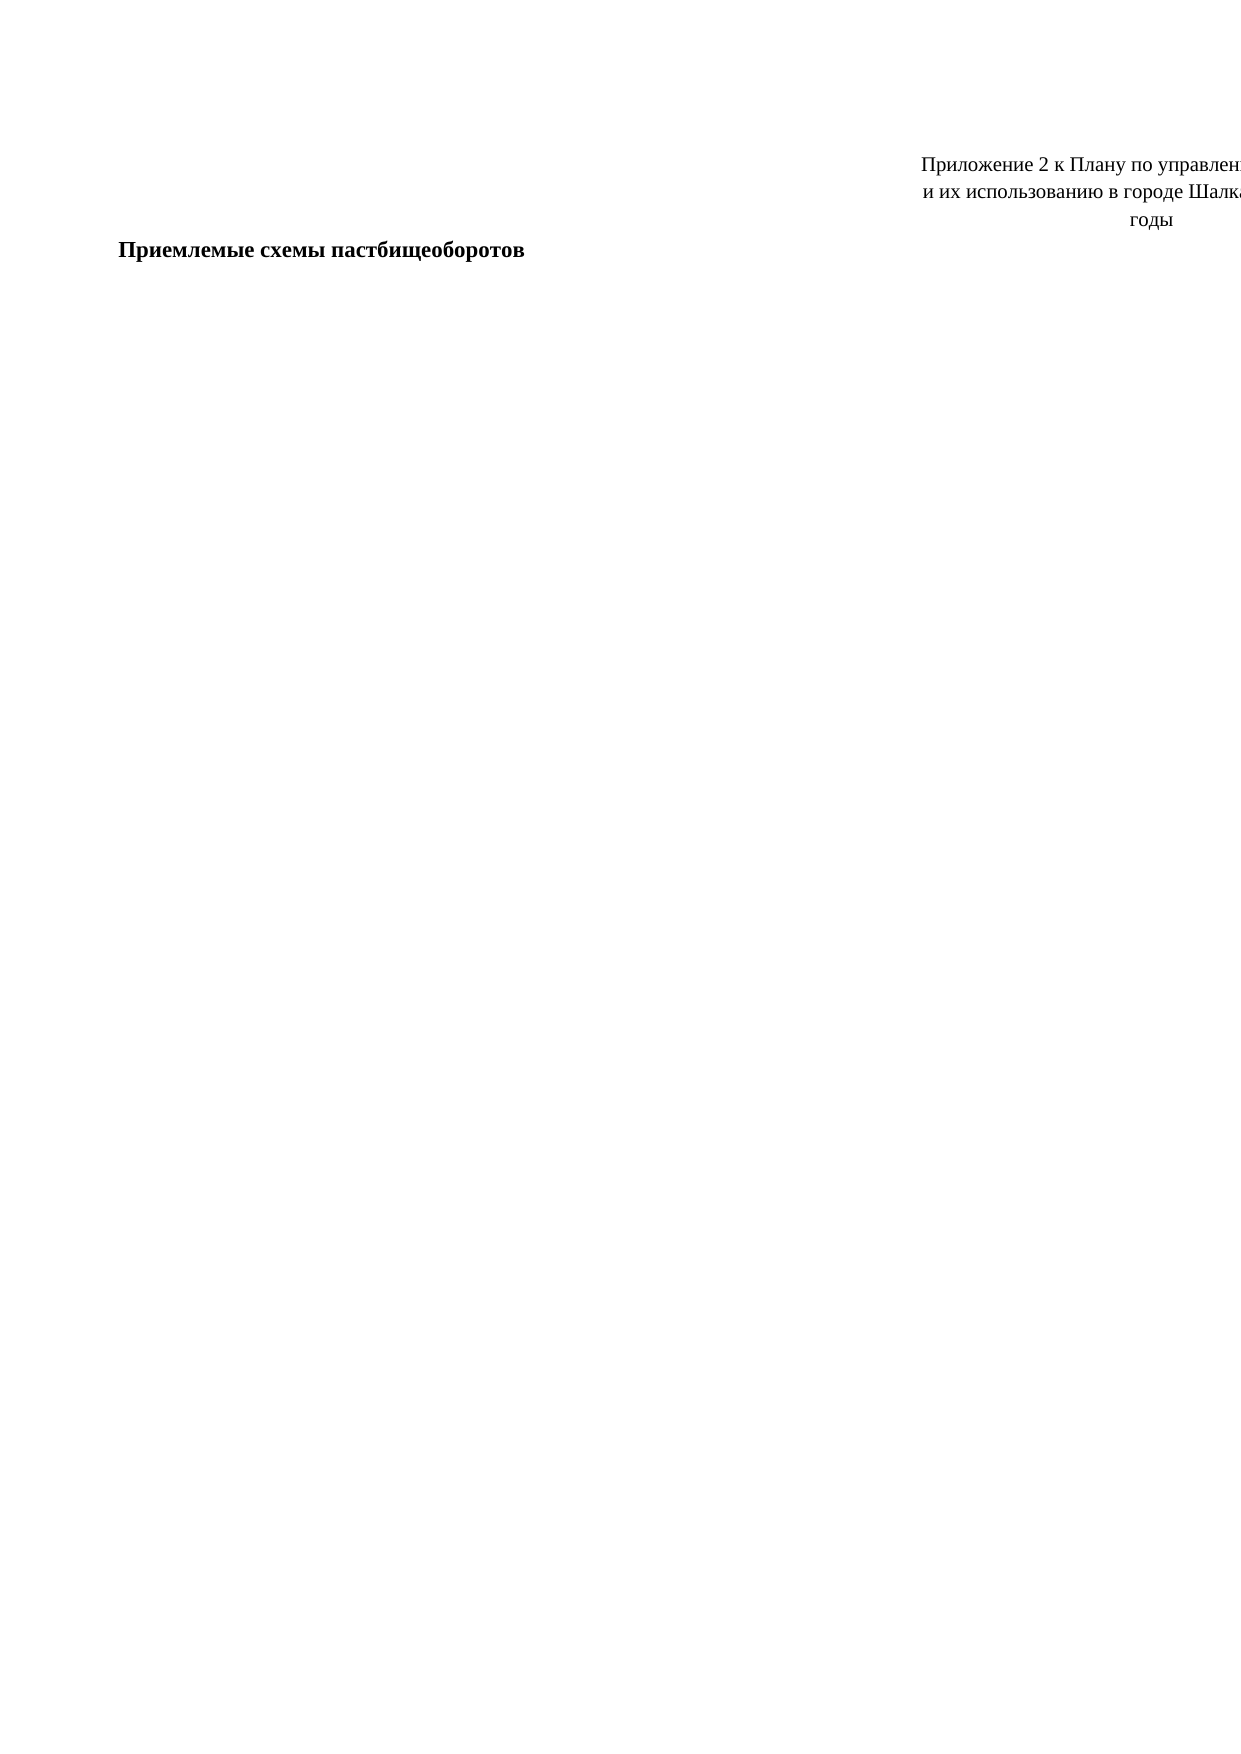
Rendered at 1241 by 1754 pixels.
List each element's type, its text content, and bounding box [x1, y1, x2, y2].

text Приемлемые схемы пастбищеоборотов [112, 236, 1128, 263]
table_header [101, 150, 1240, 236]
